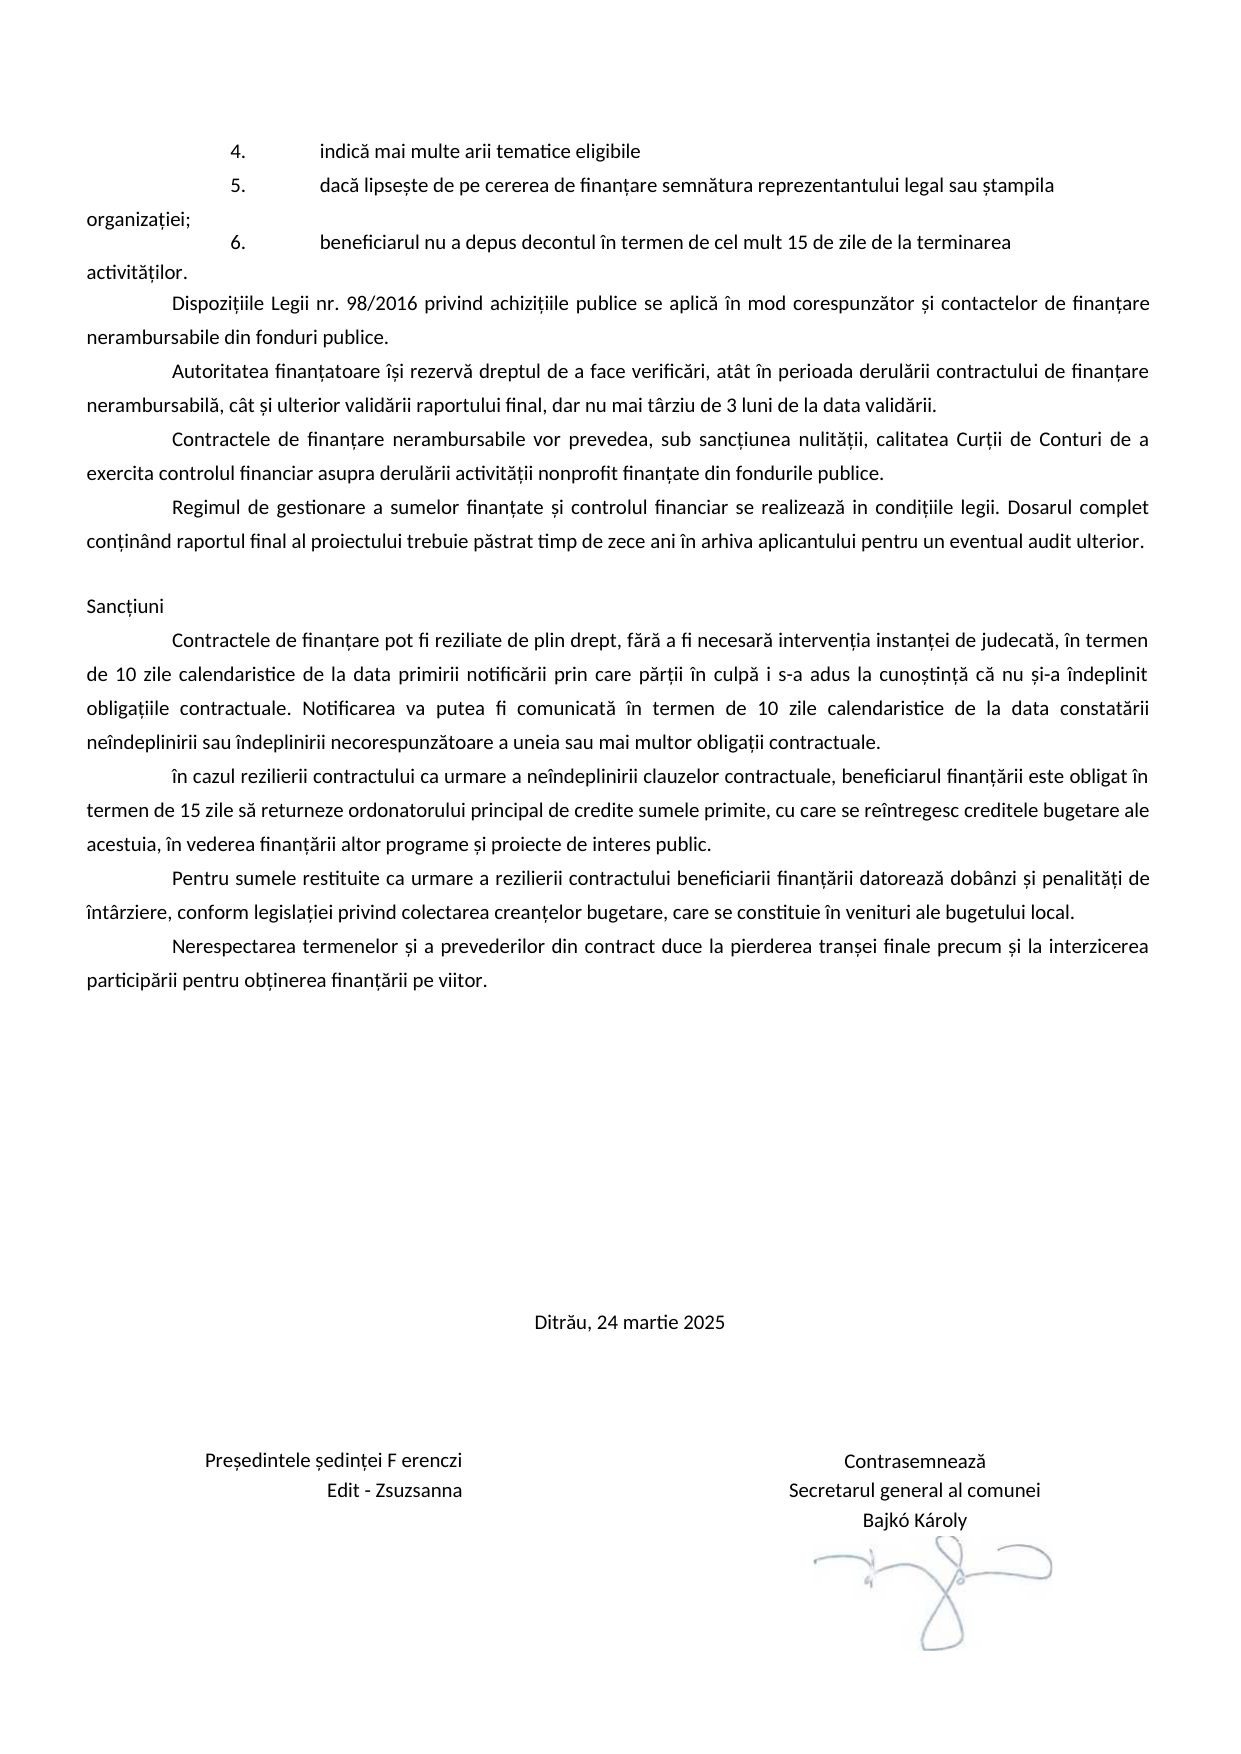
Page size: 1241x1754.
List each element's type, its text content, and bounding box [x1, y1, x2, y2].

text Pentru sumele restituite ca urmare a rezilierii contractului beneficiarii finanţării datorează dobânzi şi penalităţi de întârziere, conform legislaţiei privind colectarea creanţelor bugetare, care se constituie în venituri ale bugetului local. [86, 858, 1151, 926]
list dacă lipseşte de pe cererea de finanţare semnătura reprezentantului legal sau ştampila organizaţiei; [86, 165, 1151, 233]
text activităţilor. [86, 263, 1151, 283]
text Ditrău, 24 martie 2025 [534, 1312, 726, 1333]
text Contractele de finanţare pot fi reziliate de plin drept, fără a fi necesară intervenţia instanţei de judecată, în termen de 10 zile calendaristice de la data primirii notificării prin care părţii în culpă i s-a adus la cunoştinţă că nu şi-a îndeplinit obligaţiile contractuale. Notificarea va putea fi comunicată în termen de 10 zile calendaristice de la data constatării neîndeplinirii sau îndeplinirii necorespunzătoare a uneia sau mai multor obligaţii contractuale. [86, 620, 1151, 756]
list indică mai multe arii tematice eligibile [230, 131, 1151, 165]
text Sancţiuni [86, 586, 1151, 620]
list beneficiarul nu a depus decontul în termen de cel mult 15 de zile de la terminarea [230, 233, 1151, 254]
text Regimul de gestionare a sumelor finanţate şi controlul financiar se realizează in condiţiile legii. Dosarul complet conţinând raportul final al proiectului trebuie păstrat timp de zece ani în arhiva aplicantului pentru un eventual audit ulterior. [86, 487, 1151, 555]
text Preşedintele şedinţei F erenczi Edit - Zsuzsanna [193, 1443, 462, 1503]
picture [813, 1536, 1053, 1651]
text Autoritatea finanţatoare îşi rezervă dreptul de a face verificări, atât în perioada derulării contractului de finanţare nerambursabilă, cât şi ulterior validării raportului final, dar nu mai târziu de 3 luni de la data validării. [86, 351, 1151, 419]
text Contractele de finanţare nerambursabile vor prevedea, sub sancţiunea nulităţii, calitatea Curţii de Conturi de a exercita controlul financiar asupra derulării activităţii nonprofit finanţate din fondurile publice. [86, 419, 1151, 487]
text în cazul rezilierii contractului ca urmare a neîndeplinirii clauzelor contractuale, beneficiarul finanţării este obligat în termen de 15 zile să returneze ordonatorului principal de credite sumele primite, cu care se reîntregesc creditele bugetare ale acestuia, în vederea finanţării altor programe şi proiecte de interes public. [86, 756, 1151, 858]
text Dispoziţiile Legii nr. 98/2016 privind achiziţiile publice se aplică în mod corespunzător şi contactelor de finanţare nerambursabile din fonduri publice. [86, 283, 1151, 351]
text Nerespectarea termenelor şi a prevederilor din contract duce la pierderea tranşei finale precum şi la interzicerea participării pentru obţinerea finanţării pe viitor. [86, 926, 1151, 994]
text Contrasemnează Secretarul general al comunei Bajkó Károly [759, 1445, 1071, 1533]
